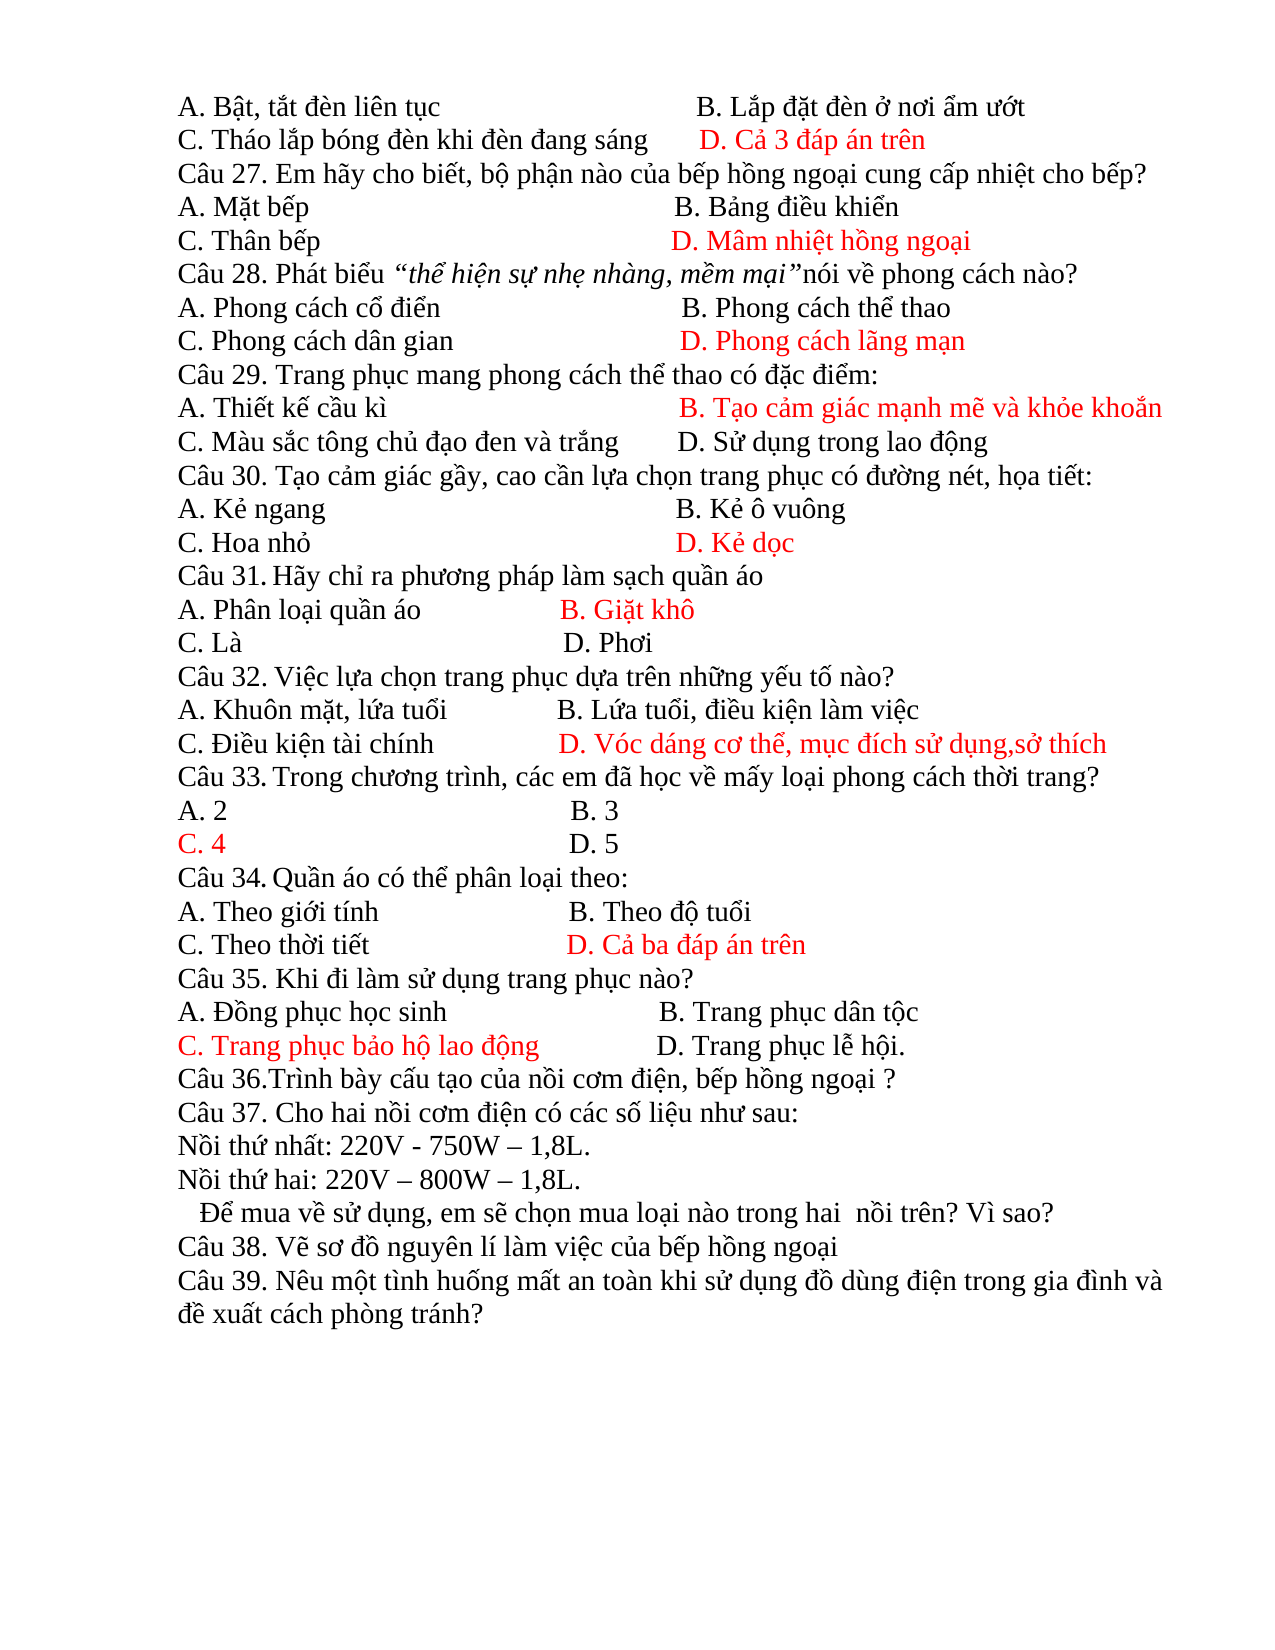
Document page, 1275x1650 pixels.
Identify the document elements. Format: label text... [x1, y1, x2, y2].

text A. Đồng phục học sinh B. Trang phục dân tộc [177, 994, 1186, 1028]
text Câu 27. Em hãy cho biết, bộ phận nào của bếp hồng ngoại cung cấp nhiệt cho bếp? [177, 156, 1186, 189]
text Câu 31. Hãy chỉ ra phương pháp làm sạch quần áo A. Phân loại quần áo B. Giặt khô C. Là D. Phơi [177, 558, 1186, 659]
text A. Mặt bếp B. Bảng điều khiển [177, 189, 1186, 223]
text Câu 33. Trong chương trình, các em đã học về mấy loại phong cách thời trang? A. 2 B. 3 C. 4 D. 5 [177, 759, 1186, 860]
text Để mua về sử dụng, em sẽ chọn mua loại nào trong hai nồi trên? Vì sao? [177, 1196, 1186, 1229]
text Câu 37. Cho hai nồi cơm điện có các số liệu như sau: [177, 1095, 1186, 1128]
text Câu 35. Khi đi làm sử dụng trang phục nào? [177, 961, 1186, 994]
text A. Bật, tắt đèn liên tục B. Lắp đặt đèn ở nơi ẩm ướt [177, 89, 1186, 122]
text A. Thiết kế cầu kì B. Tạo cảm giác mạnh mẽ và khỏe khoắn C. Màu sắc tông chủ đạo đen và trắng D. Sử dụng trong lao động [177, 391, 1186, 458]
text Câu 36.Trình bày cấu tạo của nồi cơm điện, bếp hồng ngoại ? [177, 1061, 1186, 1095]
text Câu 29. Trang phục mang phong cách thể thao có đặc điểm: [177, 357, 1186, 391]
text Câu 34. Quần áo có thể phân loại theo: [177, 860, 1186, 894]
text Câu 28. Phát biểu “thể hiện sự nhẹ nhàng, mềm mại”nói về phong cách nào? [177, 256, 1186, 290]
text C. Điều kiện tài chính D. Vóc dáng cơ thể, mục đích sử dụng,sở thích [177, 726, 1186, 759]
text Câu 30. Tạo cảm giác gầy, cao cần lựa chọn trang phục có đường nét, họa tiết: [177, 458, 1186, 491]
text C. Hoa nhỏ D. Kẻ dọc [177, 525, 1186, 558]
text A. Theo giới tính B. Theo độ tuổi C. Theo thời tiết D. Cả ba đáp án trên [177, 894, 1186, 961]
text Câu 32. Việc lựa chọn trang phục dựa trên những yếu tố nào? A. Khuôn mặt, lứa tuổi B. Lứa tuổi, điều kiện làm việc [177, 659, 1186, 726]
text Câu 39. Nêu một tình huống mất an toàn khi sử dụng đồ dùng điện trong gia đình và đề xuất cách phòng tránh? [177, 1263, 1186, 1330]
text C. Phong cách dân gian D. Phong cách lãng mạn [177, 323, 1186, 357]
text C. Tháo lắp bóng đèn khi đèn đang sáng D. Cả 3 đáp án trên [177, 122, 1186, 156]
text A. Phong cách cổ điển B. Phong cách thể thao [177, 290, 1186, 323]
text Nồi thứ hai: 220V – 800W – 1,8L. [177, 1162, 1186, 1196]
text A. Kẻ ngang B. Kẻ ô vuông [177, 491, 1186, 525]
text Câu 38. Vẽ sơ đồ nguyên lí làm việc của bếp hồng ngoại [177, 1229, 1186, 1263]
text C. Trang phục bảo hộ lao động D. Trang phục lễ hội. [177, 1028, 1186, 1061]
text C. Thân bếp D. Mâm nhiệt hồng ngoại [177, 223, 1186, 256]
text Nồi thứ nhất: 220V - 750W – 1,8L. [177, 1128, 1186, 1162]
